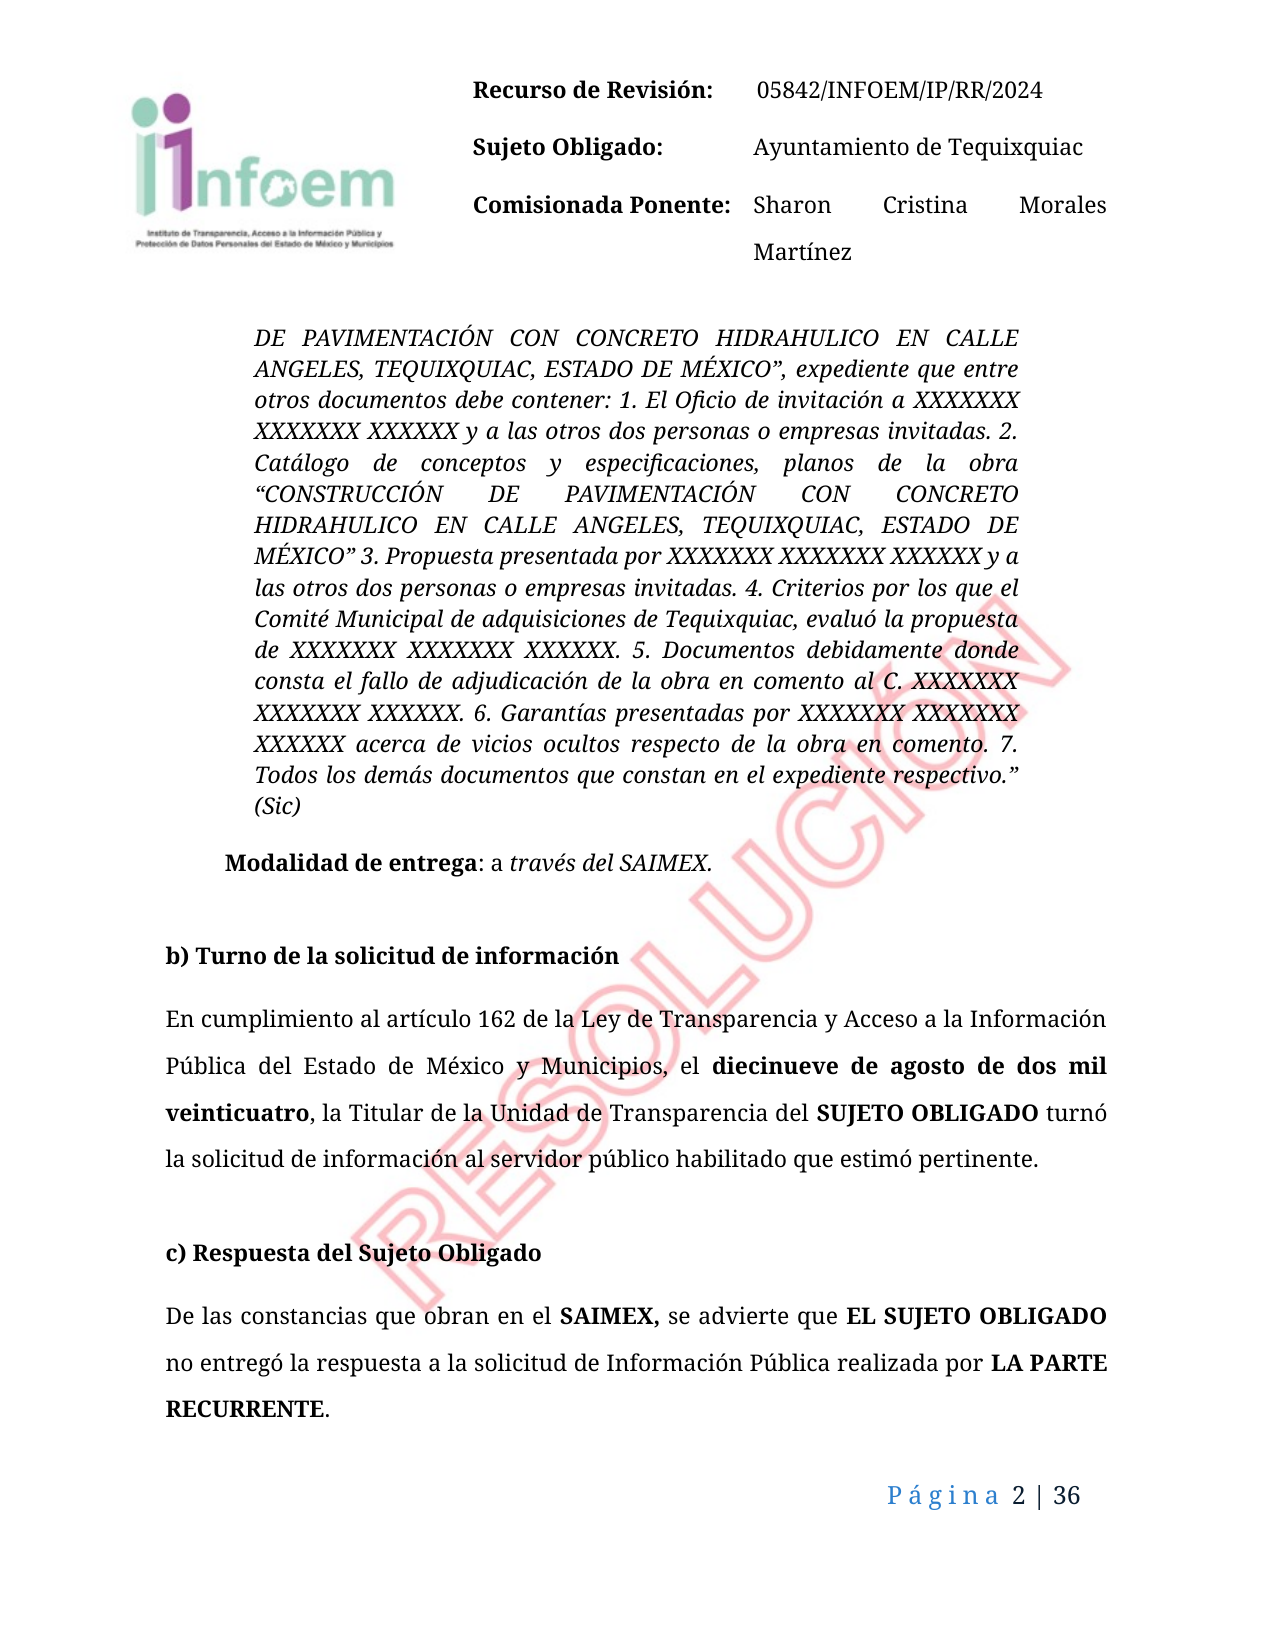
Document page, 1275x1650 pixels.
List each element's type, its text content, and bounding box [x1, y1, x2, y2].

subtitle b) Turno de la solicitud de información [165, 940, 1107, 971]
text En cumplimiento al artículo 162 de la Ley de Transparencia y Acceso a la Información Pública del Estado de México y Municipios, el diecinueve de agosto de dos mil veinticuatro, la Titular de la Unidad de Transparencia del SUJETO OBLIGADO turnó la solicitud de información al servidor público habilitado que estimó pertinente. [165, 1003, 1107, 1174]
text Modalidad de entrega: a través del SAIMEX. [224, 846, 1048, 878]
subtitle c) Respuesta del Sujeto Obligado [165, 1237, 1107, 1268]
picture [2, 29, 1275, 1650]
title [254, 321, 1022, 821]
text De las constancias que obran en el SAIMEX, se advierte que EL SUJETO OBLIGADO no entregó la respuesta a la solicitud de Información Pública realizada por LA PARTE RECURRENTE. [165, 1299, 1107, 1424]
